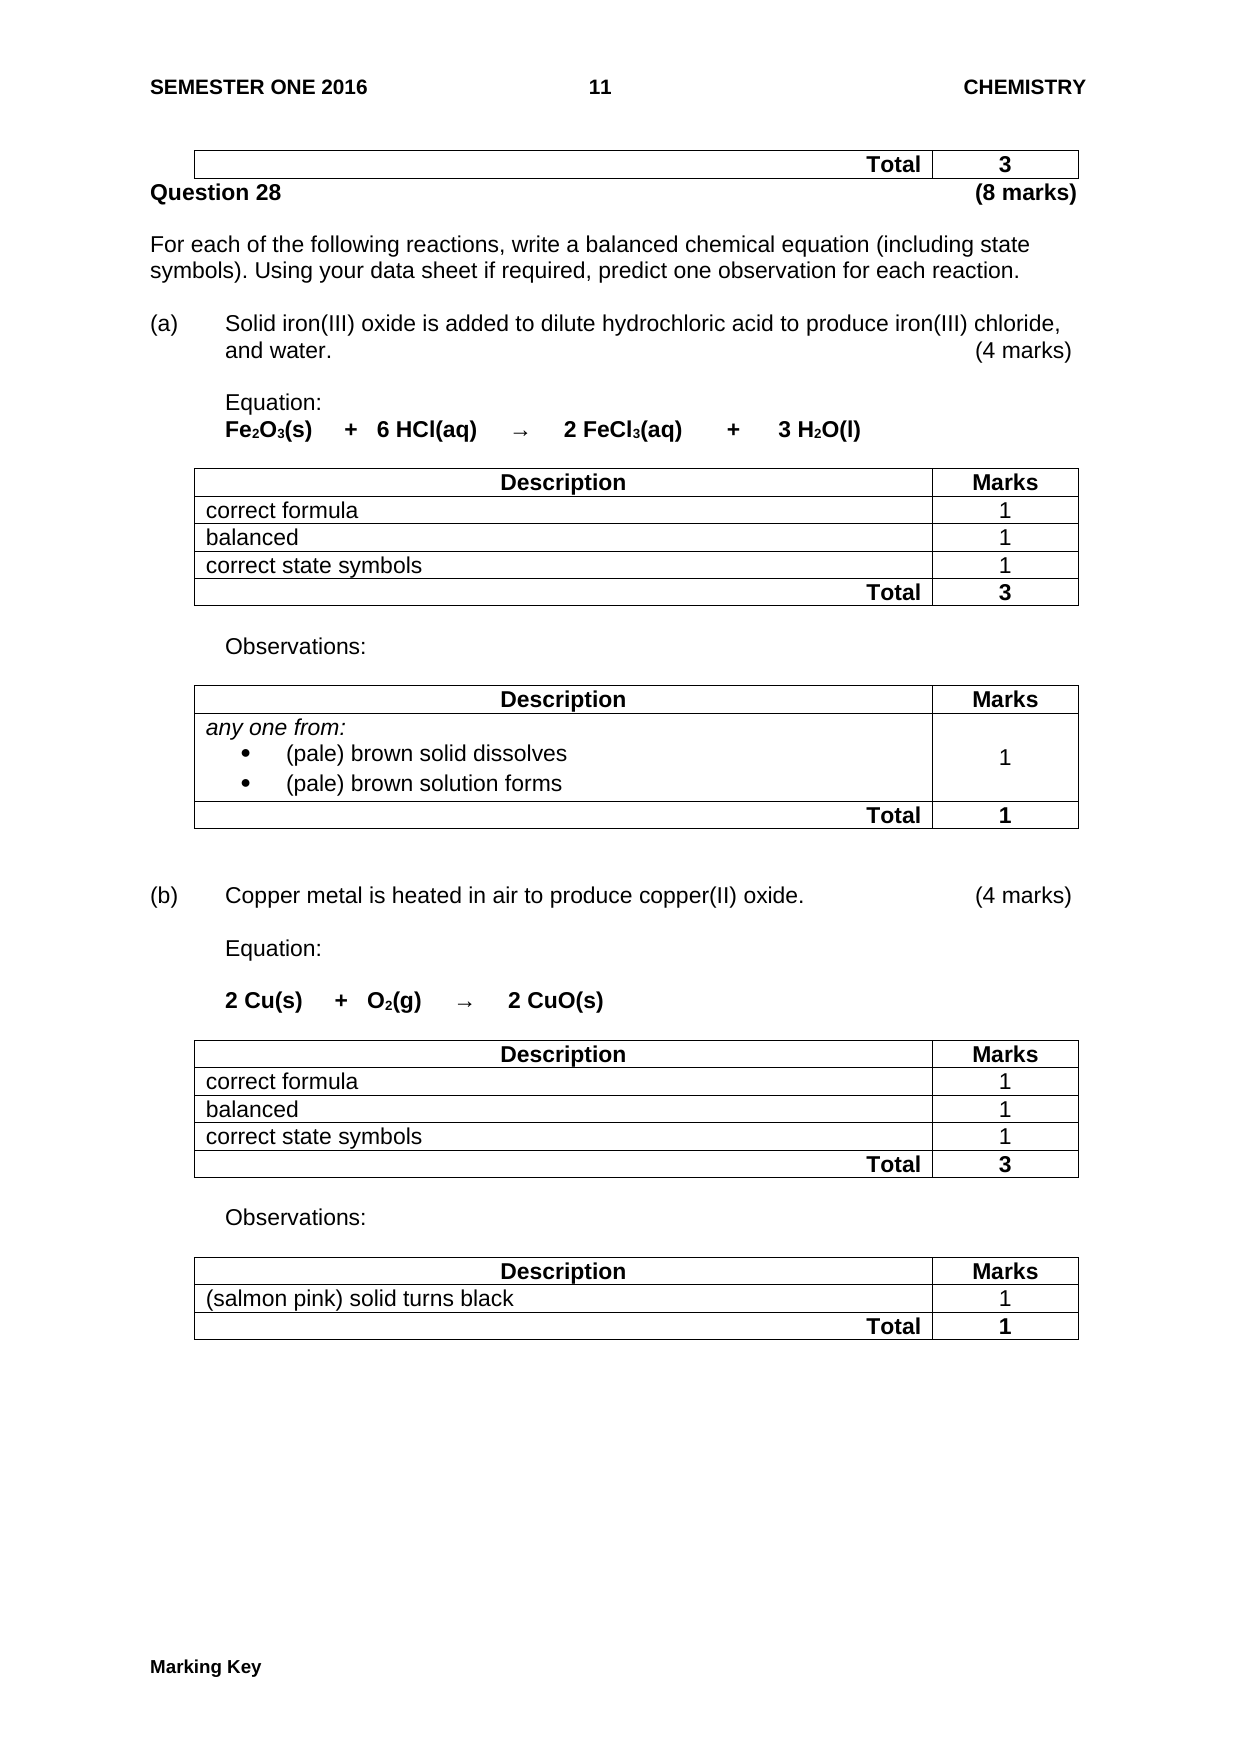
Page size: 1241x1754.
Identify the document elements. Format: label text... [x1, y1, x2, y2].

table_cell 1 [933, 552, 1078, 578]
text Equation: [150, 389, 1090, 416]
table_cell Total [195, 151, 932, 177]
table_cell balanced [195, 1096, 932, 1122]
table_cell 1 [933, 1313, 1078, 1339]
text Observations: [150, 1204, 1090, 1231]
table_cell 1 [933, 714, 1078, 801]
text 2 Cu(s) + O2(g) → 2 CuO(s) [150, 987, 1090, 1013]
table_cell 1 [933, 1096, 1078, 1122]
table_cell 1 [933, 524, 1078, 551]
table_header Marks [933, 469, 1078, 496]
table_header Marks [933, 686, 1078, 713]
table_header Description [195, 469, 932, 496]
text (a) Solid iron(III) oxide is added to dilute hydrochloric acid to produce iron(III) chloride, and water. (4 marks) [150, 310, 1090, 363]
table_header Marks [933, 1041, 1078, 1067]
text Equation: [150, 934, 1090, 961]
table_cell (salmon pink) solid turns black [195, 1285, 932, 1312]
table_cell 1 [933, 497, 1078, 523]
table_header Description [195, 1041, 932, 1067]
table_cell 1 [933, 802, 1078, 828]
table_cell correct state symbols [195, 552, 932, 578]
table_cell 1 [933, 1285, 1078, 1312]
table_cell Total [195, 1313, 932, 1339]
table_cell 3 [933, 1151, 1078, 1177]
table_cell any one from: (pale) brown solid dissolves (pale) brown solution forms [195, 714, 932, 801]
table_header Description [195, 686, 932, 713]
table_cell 3 [933, 151, 1078, 177]
table_cell correct formula [195, 1068, 932, 1095]
text (b) Copper metal is heated in air to produce copper(II) oxide. (4 marks) [150, 882, 1090, 908]
table_cell 1 [933, 1123, 1078, 1149]
text Question 28 (8 marks) [150, 178, 1090, 205]
table_cell Total [195, 1151, 932, 1177]
table_cell correct state symbols [195, 1123, 932, 1149]
text Observations: [150, 633, 1090, 659]
table_header Description [195, 1258, 932, 1284]
table_cell 3 [933, 579, 1078, 605]
table_cell Total [195, 802, 932, 828]
table_header Marks [933, 1258, 1078, 1284]
table_cell Total [195, 579, 932, 605]
table_cell correct formula [195, 497, 932, 523]
table_cell balanced [195, 524, 932, 551]
text Fe2O3(s) + 6 HCl(aq) → 2 FeCl3(aq) + 3 H2O(l) [150, 416, 1090, 442]
text For each of the following reactions, write a balanced chemical equation (including state symbols). Using your data sheet if required, predict one observation for each reaction. [150, 231, 1090, 284]
table_cell 1 [933, 1068, 1078, 1095]
